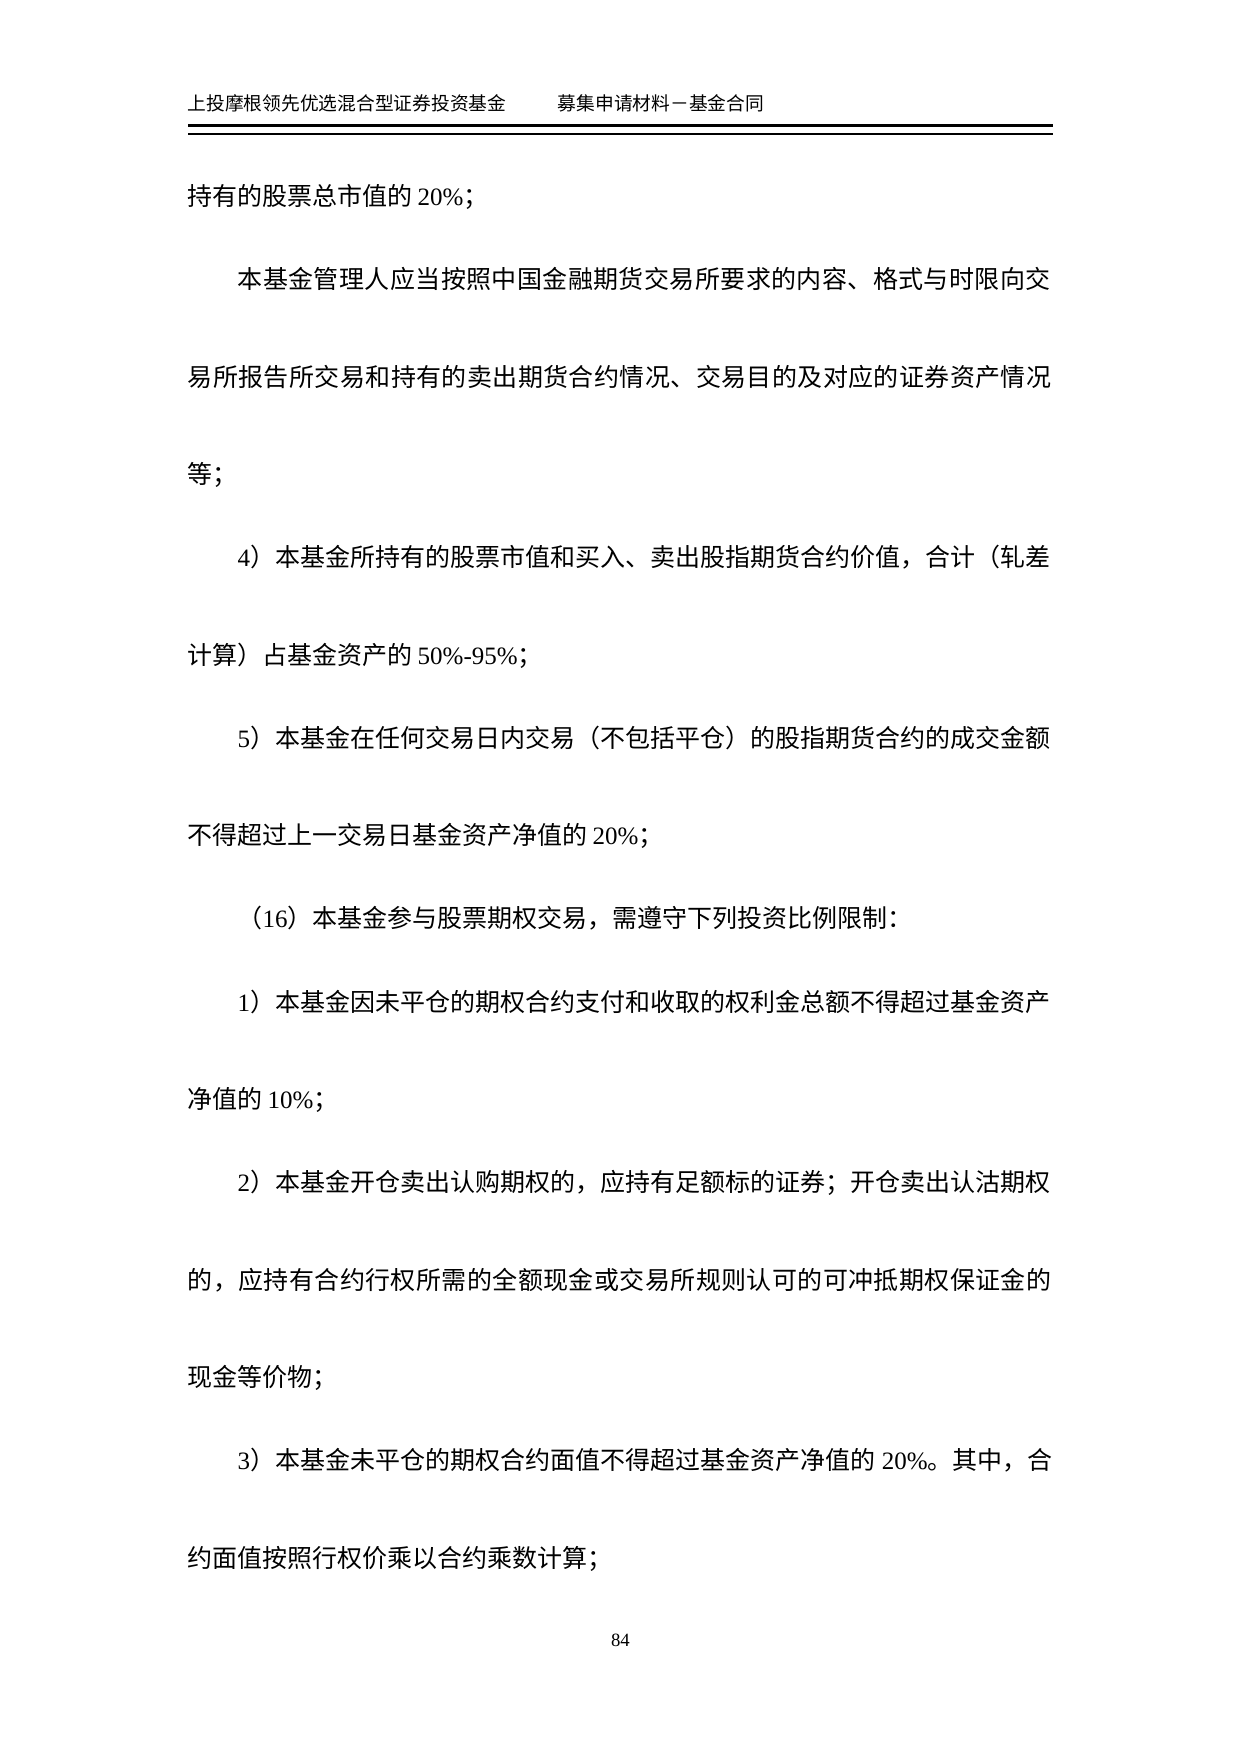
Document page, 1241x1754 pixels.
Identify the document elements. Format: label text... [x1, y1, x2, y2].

text 5）本基金在任何交易日内交易（不包括平仓）的股指期货合约的成交金额不得超过上一交易日基金资产净值的20%； [187, 704, 1053, 866]
text 1）本基金因未平仓的期权合约支付和收取的权利金总额不得超过基金资产净值的10%； [187, 968, 1053, 1130]
text （16）本基金参与股票期权交易，需遵守下列投资比例限制： [187, 884, 1053, 949]
text 3）本基金未平仓的期权合约面值不得超过基金资产净值的20%。其中，合约面值按照行权价乘以合约乘数计算； [187, 1426, 1053, 1589]
text 2）本基金开仓卖出认购期权的，应持有足额标的证券；开仓卖出认沽期权的，应持有合约行权所需的全额现金或交易所规则认可的可冲抵期权保证金的现金等价物； [187, 1148, 1053, 1408]
text 4）本基金所持有的股票市值和买入、卖出股指期货合约价值，合计（轧差计算）占基金资产的50%-95%； [187, 523, 1053, 686]
text 本基金管理人应当按照中国金融期货交易所要求的内容、格式与时限向交易所报告所交易和持有的卖出期货合约情况、交易目的及对应的证券资产情况等； [187, 245, 1053, 505]
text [187, 162, 1053, 227]
